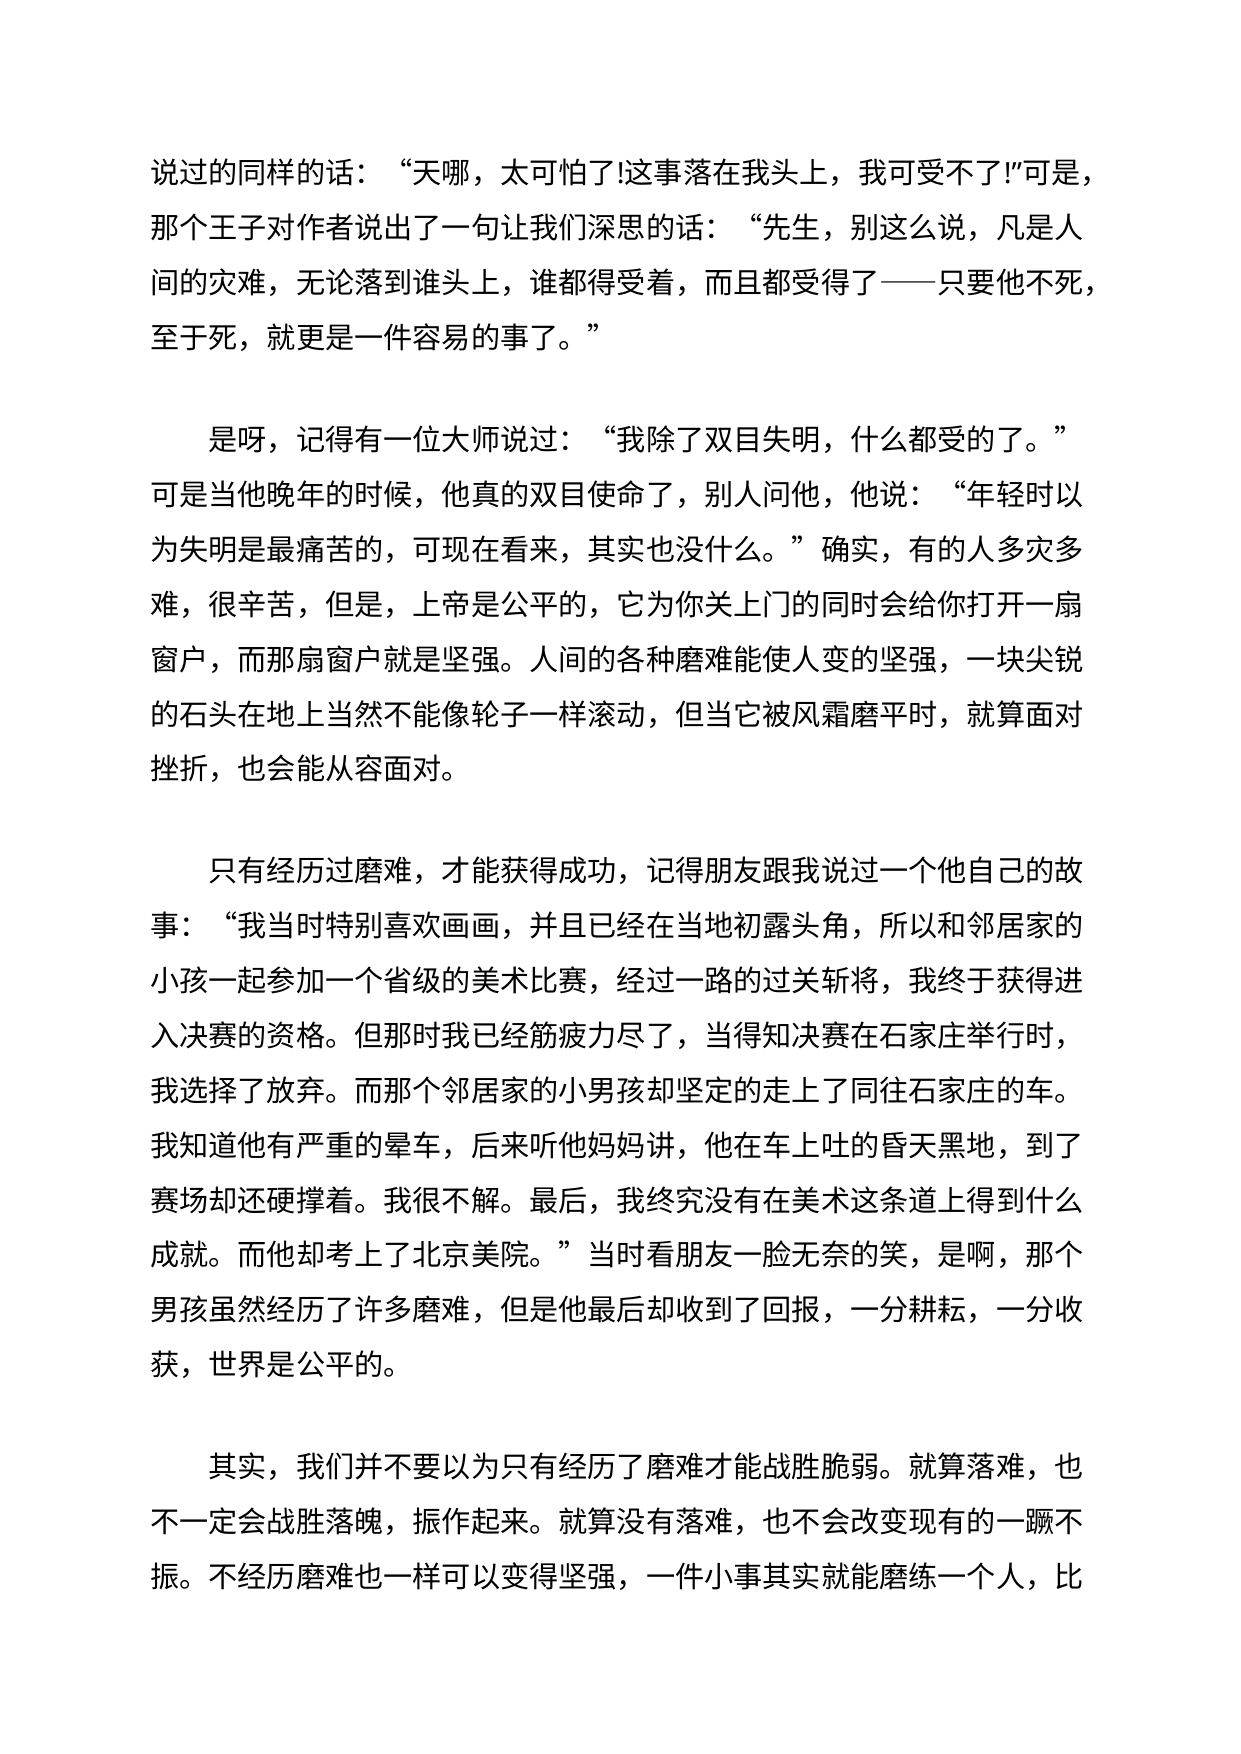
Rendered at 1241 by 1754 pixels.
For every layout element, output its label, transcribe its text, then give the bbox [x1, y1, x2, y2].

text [150, 150, 1090, 357]
text 只有经历过磨难，才能获得成功，记得朋友跟我说过一个他自己的故事：“我当时特别喜欢画画，并且已经在当地初露头角，所以和邻居家的小孩一起参加一个省级的美术比赛，经过一路的过关斩将，我终于获得进入决赛的资格。但那时我已经筋疲力尽了，当得知决赛在石家庄举行时，我选择了放弃。而那个邻居家的小男孩却坚定的走上了同往石家庄的车。我知道他有严重的晕车，后来听他妈妈讲，他在车上吐的昏天黑地，到了赛场却还硬撑着。我很不解。最后，我终究没有在美术这条道上得到什么成就。而他却考上了北京美院。”当时看朋友一脸无奈的笑，是啊，那个男孩虽然经历了许多磨难，但是他最后却收到了回报，一分耕耘，一分收获，世界是公平的。 [150, 848, 1090, 1384]
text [150, 1443, 1090, 1596]
text 是呀，记得有一位大师说过：“我除了双目失明，什么都受的了。”可是当他晚年的时候，他真的双目使命了，别人问他，他说：“年轻时以为失明是最痛苦的，可现在看来，其实也没什么。”确实，有的人多灾多难，很辛苦，但是，上帝是公平的，它为你关上门的同时会给你打开一扇窗户，而那扇窗户就是坚强。人间的各种磨难能使人变的坚强，一块尖锐的石头在地上当然不能像轮子一样滚动，但当它被风霜磨平时，就算面对挫折，也会能从容面对。 [150, 417, 1090, 788]
